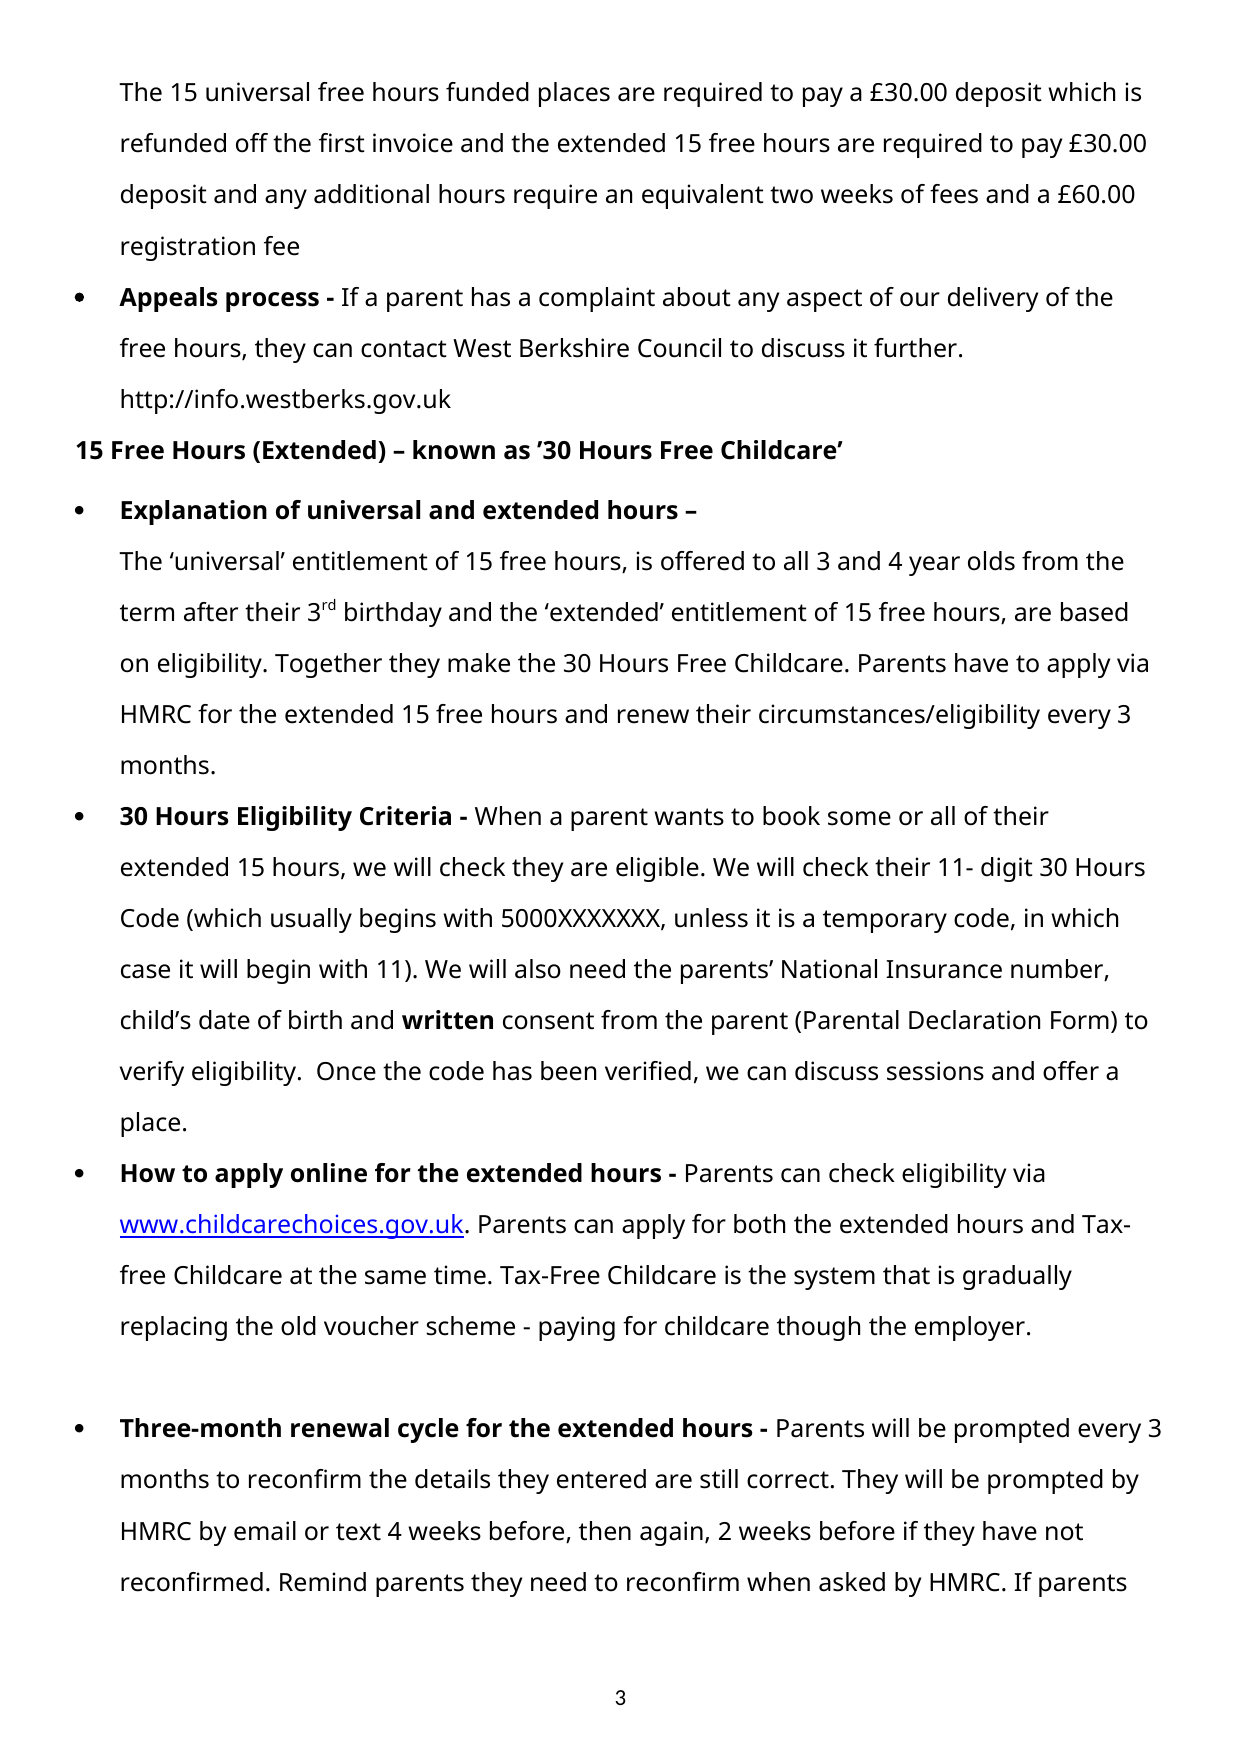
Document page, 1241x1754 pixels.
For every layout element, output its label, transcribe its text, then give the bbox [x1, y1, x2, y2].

list 30 Hours Eligibility Criteria - When a parent wants to book some or all of their extended 15 hours, we will check they are eligible. We will check their 11- digit 30 Hours Code (which usually begins with 5000XXXXXXX, unless it is a temporary code, in which case it will begin with 11). We will also need the parents’ National Insurance number, child’s date of birth and written consent from the parent (Parental Declaration Form) to verify eligibility. Once the code has been verified, we can discuss sessions and offer a place. [75, 798, 1165, 1139]
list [75, 1411, 1165, 1598]
list Explanation of universal and extended hours – [75, 492, 1165, 526]
text 15 Free Hours (Extended) – known as ’30 Hours Free Childcare’ [75, 432, 1165, 466]
list How to apply online for the extended hours - Parents can check eligibility via www.childcarechoices.gov.uk. Parents can apply for both the extended hours and Tax-free Childcare at the same time. Tax-Free Childcare is the system that is gradually replacing the old voucher scheme - paying for childcare though the employer. [75, 1156, 1165, 1343]
text The 15 universal free hours funded places are required to pay a £30.00 deposit which is refunded off the first invoice and the extended 15 free hours are required to pay £30.00 deposit and any additional hours require an equivalent two weeks of fees and a £60.00 registration fee [119, 75, 1165, 262]
list Appeals process - If a parent has a complaint about any aspect of our delivery of the free hours, they can contact West Berkshire Council to discuss it further. http://info.westberks.gov.uk [75, 279, 1165, 415]
text The ‘universal’ entitlement of 15 free hours, is offered to all 3 and 4 year olds from the term after their 3rd birthday and the ‘extended’ entitlement of 15 free hours, are based on eligibility. Together they make the 30 Hours Free Childcare. Parents have to apply via HMRC for the extended 15 free hours and renew their circumstances/eligibility every 3 months. [119, 543, 1165, 782]
